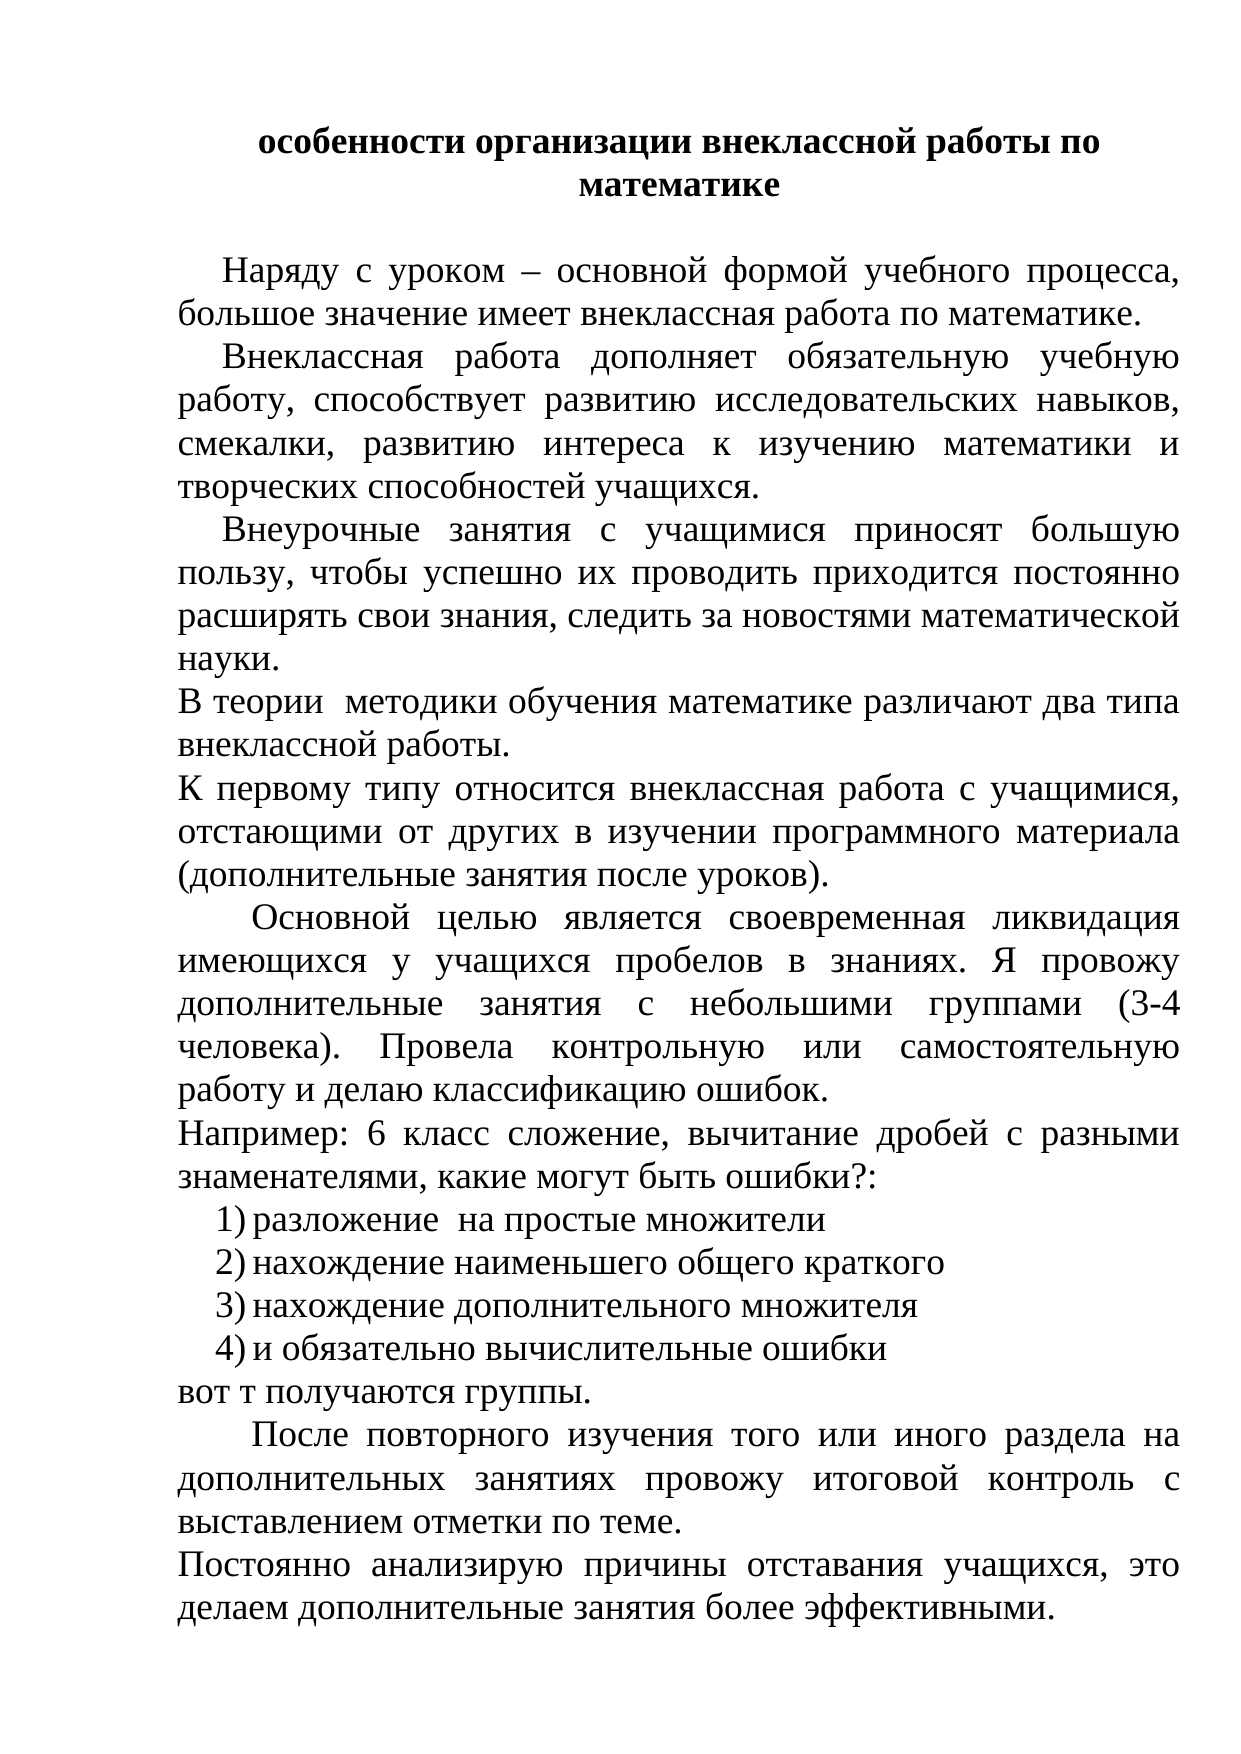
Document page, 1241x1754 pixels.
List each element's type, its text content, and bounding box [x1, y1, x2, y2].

text Постоянно анализирую причины отставания учащихся, это делаем дополнительные занятия более эффективными. [177, 1541, 1181, 1627]
list и обязательно вычислительные ошибки [215, 1326, 1181, 1369]
text Основной целью является своевременная ликвидация имеющихся у учащихся пробелов в знаниях. Я провожу дополнительные занятия с небольшими группами (3-4 человека). Провела контрольную или самостоятельную работу и делаю классификацию ошибок. [177, 894, 1181, 1110]
text Внеклассная работа дополняет обязательную учебную работу, способствует развитию исследовательских навыков, смекалки, развитию интереса к изучению математики и творческих способностей учащихся. [177, 334, 1181, 506]
text особенности организации внеклассной работы по математике [177, 118, 1181, 204]
text Внеурочные занятия с учащимися приносят большую пользу, чтобы успешно их проводить приходится постоянно расширять свои знания, следить за новостями математической науки. [177, 506, 1181, 679]
text После повторного изучения того или иного раздела на дополнительных занятиях провожу итоговой контроль с выставлением отметки по теме. [177, 1412, 1181, 1541]
text К первому типу относится внеклассная работа с учащимися, отстающими от других в изучении программного материала (дополнительные занятия после уроков). [177, 765, 1181, 894]
text Например: 6 класс сложение, вычитание дробей с разными знаменателями, какие могут быть ошибки?: [177, 1110, 1181, 1196]
list разложение на простые множители [215, 1196, 1181, 1239]
text вот т получаются группы. [177, 1369, 1181, 1412]
list нахождение дополнительного множителя [215, 1282, 1181, 1326]
text В теории методики обучения математике различают два типа внеклассной работы. [177, 679, 1181, 765]
text Наряду с уроком – основной формой учебного процесса, большое значение имеет внеклассная работа по математике. [177, 247, 1181, 334]
list нахождение наименьшего общего краткого [215, 1239, 1181, 1282]
